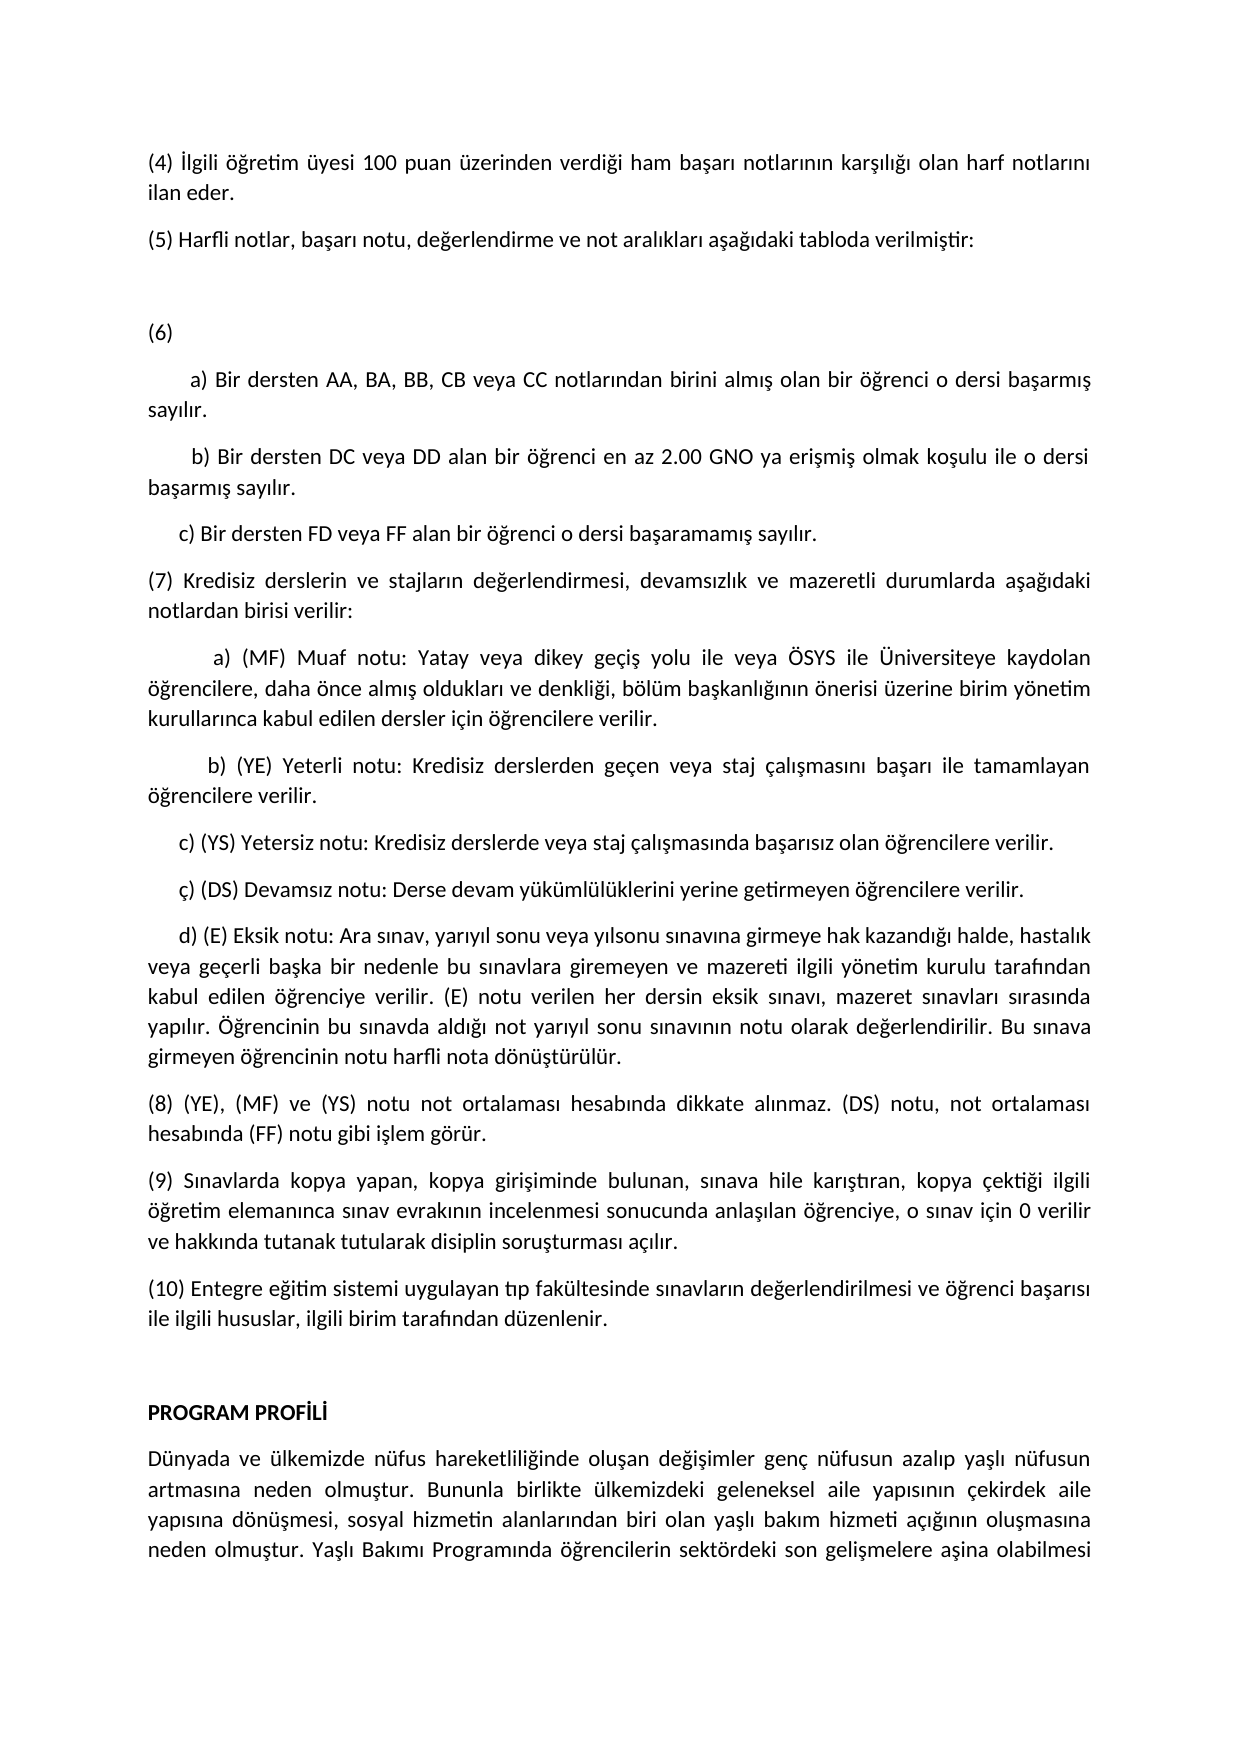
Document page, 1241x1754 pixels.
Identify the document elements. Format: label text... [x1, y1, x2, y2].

text a) (MF) Muaf notu: Yatay veya dikey geçiş yolu ile veya ÖSYS ile Üniversiteye kaydolan öğrencilere, daha önce almış oldukları ve denkliği, bölüm başkanlığının önerisi üzerine birim yönetim kurullarınca kabul edilen dersler için öğrencilere verilir. [148, 643, 1093, 732]
text PROGRAM PROFİLİ [148, 1398, 1093, 1426]
text ç) (DS) Devamsız notu: Derse devam yükümlülüklerini yerine getirmeyen öğrencilere verilir. [148, 875, 1093, 903]
text b) Bir dersten DC veya DD alan bir öğrenci en az 2.00 GNO ya erişmiş olmak koşulu ile o dersi başarmış sayılır. [148, 442, 1093, 501]
text (7) Kredisiz derslerin ve stajların değerlendirmesi, devamsızlık ve mazeretli durumlarda aşağıdaki notlardan birisi verilir: [148, 566, 1093, 624]
text c) Bir dersten FD veya FF alan bir öğrenci o dersi başaramamış sayılır. [148, 519, 1093, 547]
text (6) [148, 318, 1093, 346]
text (8) (YE), (MF) ve (YS) notu not ortalaması hesabında dikkate alınmaz. (DS) notu, not ortalaması hesabında (FF) notu gibi işlem görür. [148, 1089, 1093, 1147]
text (9) Sınavlarda kopya yapan, kopya girişiminde bulunan, sınava hile karıştıran, kopya çektiği ilgili öğretim elemanınca sınav evrakının incelenmesi sonucunda anlaşılan öğrenciye, o sınav için 0 verilir ve hakkında tutanak tutularak disiplin soruşturması açılır. [148, 1166, 1093, 1255]
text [148, 1444, 1093, 1563]
text b) (YE) Yeterli notu: Kredisiz derslerden geçen veya staj çalışmasını başarı ile tamamlayan öğrencilere verilir. [148, 751, 1093, 809]
text (10) Entegre eğitim sistemi uygulayan tıp fakültesinde sınavların değerlendirilmesi ve öğrenci başarısı ile ilgili hususlar, ilgili birim tarafından düzenlenir. [148, 1274, 1093, 1332]
text a) Bir dersten AA, BA, BB, CB veya CC notlarından birini almış olan bir öğrenci o dersi başarmış sayılır. [148, 365, 1093, 423]
text d) (E) Eksik notu: Ara sınav, yarıyıl sonu veya yılsonu sınavına girmeye hak kazandığı halde, hastalık veya geçerli başka bir nedenle bu sınavlara giremeyen ve mazereti ilgili yönetim kurulu tarafından kabul edilen öğrenciye verilir. (E) notu verilen her dersin eksik sınavı, mazeret sınavları sırasında yapılır. Öğrencinin bu sınavda aldığı not yarıyıl sonu sınavının notu olarak değerlendirilir. Bu sınava girmeyen öğrencinin notu harfli nota dönüştürülür. [148, 922, 1093, 1070]
text c) (YS) Yetersiz notu: Kredisiz derslerde veya staj çalışmasında başarısız olan öğrencilere verilir. [148, 828, 1093, 856]
text (4) İlgili öğretim üyesi 100 puan üzerinden verdiği ham başarı notlarının karşılığı olan harf notlarını ilan eder. [148, 148, 1093, 206]
text (5) Harfli notlar, başarı notu, değerlendirme ve not aralıkları aşağıdaki tabloda verilmiştir: [148, 225, 1093, 253]
